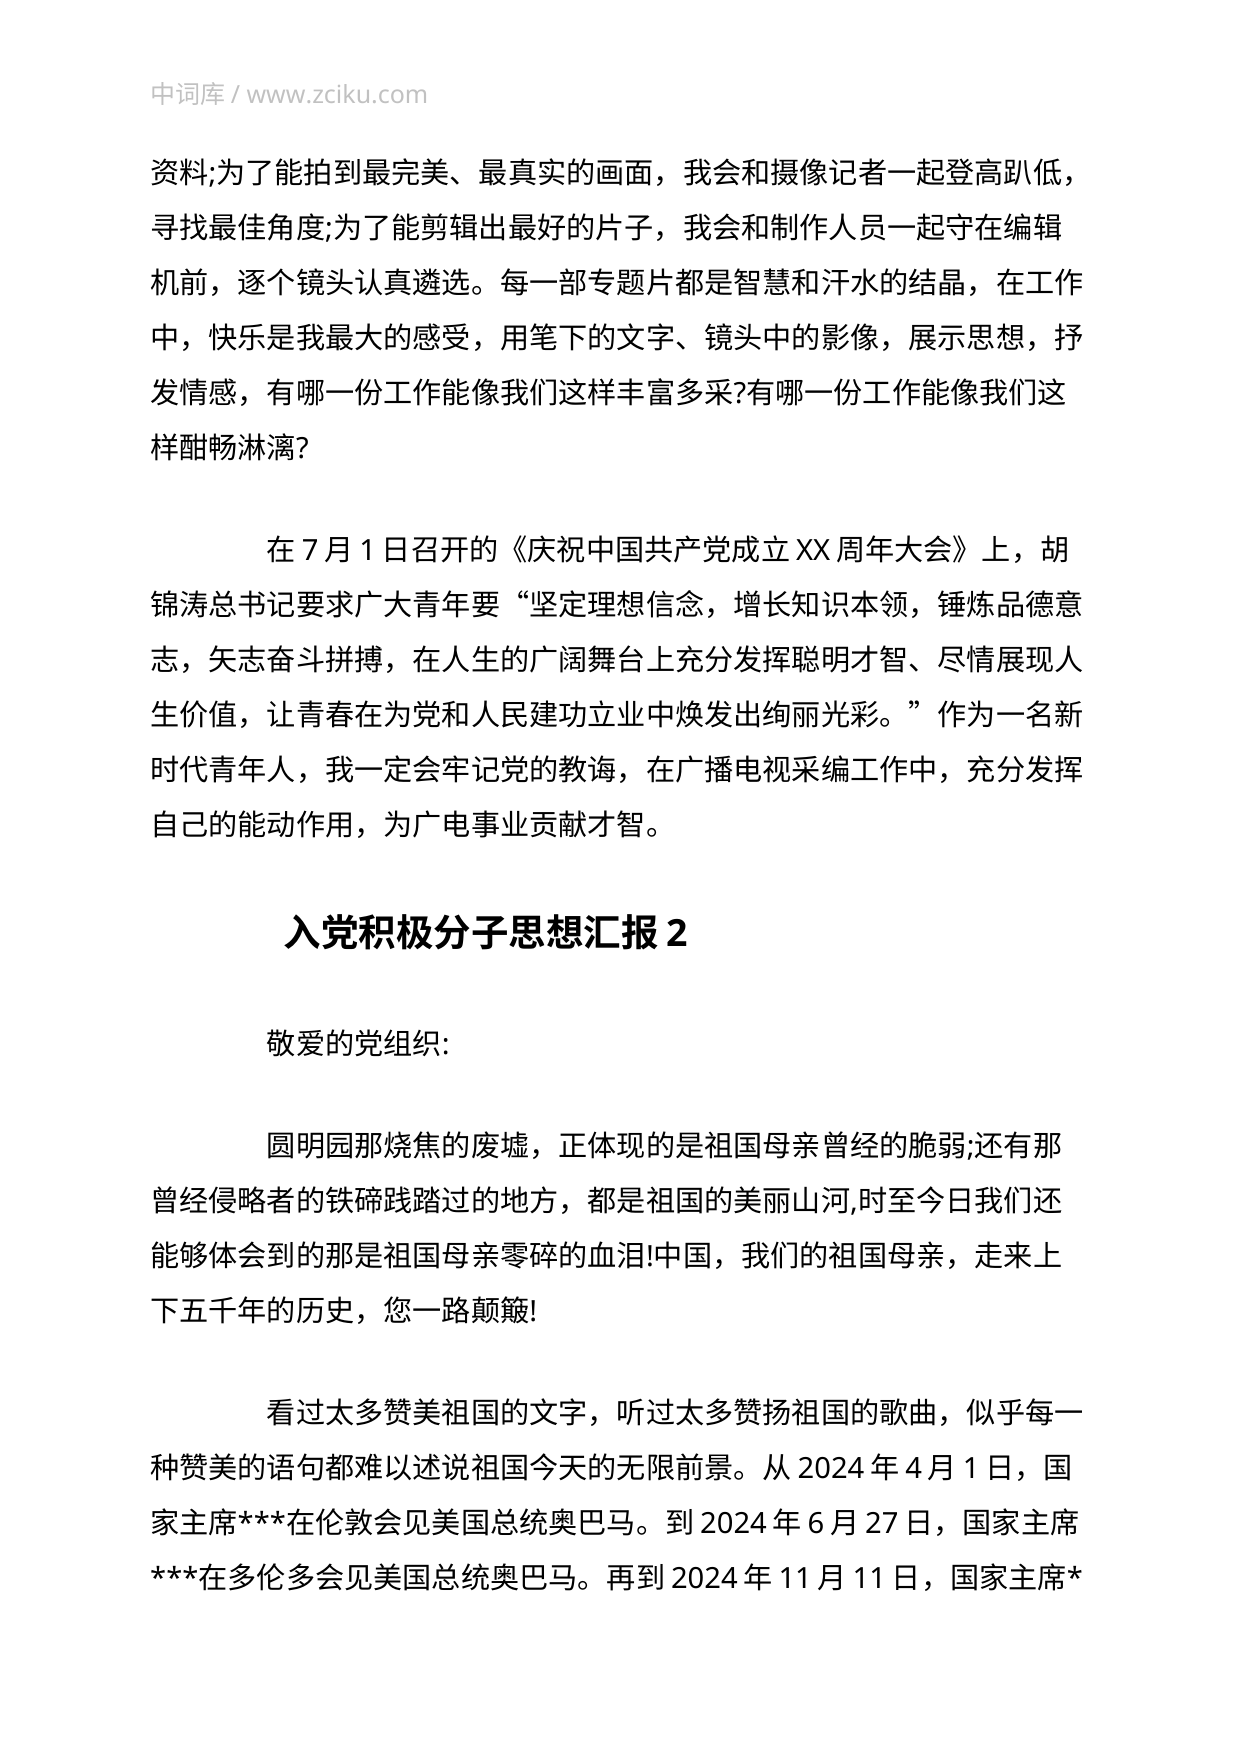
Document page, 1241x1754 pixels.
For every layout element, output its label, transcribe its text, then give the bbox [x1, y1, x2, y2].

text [150, 150, 1090, 467]
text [150, 1390, 1090, 1597]
text 敬爱的党组织: [150, 1021, 1090, 1063]
text 圆明园那烧焦的废墟，正体现的是祖国母亲曾经的脆弱;还有那曾经侵略者的铁碲践踏过的地方，都是祖国的美丽山河,时至今日我们还能够体会到的那是祖国母亲零碎的血泪!中国，我们的祖国母亲，走来上下五千年的历史，您一路颠簸! [150, 1123, 1090, 1330]
text 在7月1日召开的《庆祝中国共产党成立XX周年大会》上，胡锦涛总书记要求广大青年要“坚定理想信念，增长知识本领，锤炼品德意志，矢志奋斗拼搏，在人生的广阔舞台上充分发挥聪明才智、尽情展现人生价值，让青春在为党和人民建功立业中焕发出绚丽光彩。”作为一名新时代青年人，我一定会牢记党的教诲，在广播电视采编工作中，充分发挥自己的能动作用，为广电事业贡献才智。 [150, 527, 1090, 844]
text 入党积极分子思想汇报2 [150, 903, 1090, 958]
